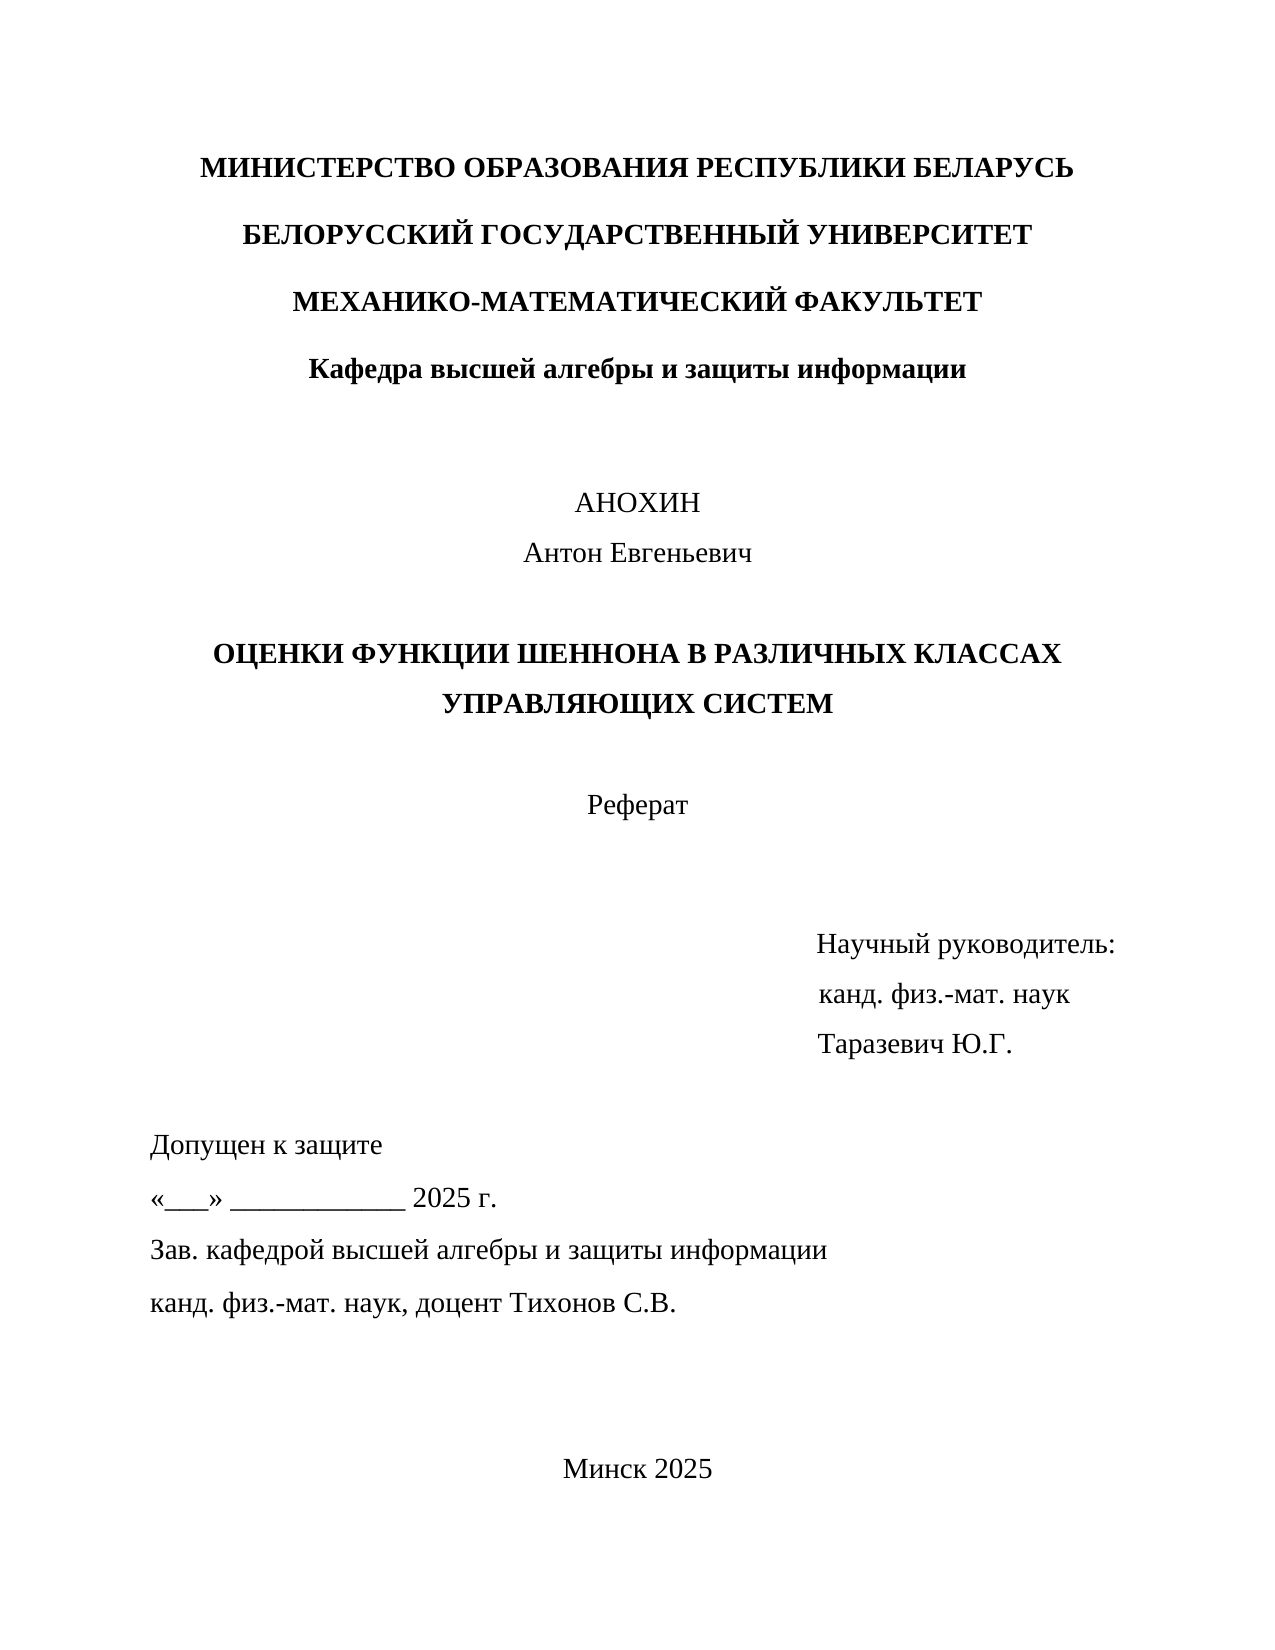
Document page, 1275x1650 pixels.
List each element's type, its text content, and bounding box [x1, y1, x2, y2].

text Научный руководитель: [711, 926, 1119, 959]
text БЕЛОРУССКИЙ ГОСУДАРСТВЕННЫЙ УНИВЕРСИТЕТ [150, 217, 1125, 251]
text «___» ____________ 2025 г. [150, 1180, 1125, 1213]
text Минск 2025 [150, 1451, 1125, 1485]
text канд. физ.-мат. наук [711, 976, 1119, 1010]
text АНОХИН [150, 485, 1125, 518]
text канд. физ.-мат. наук, доцент Тихонов С.В. [150, 1285, 1119, 1319]
text Кафедра высшей алгебры и защиты информации [150, 351, 1125, 384]
text Зав. кафедрой высшей алгебры и защиты информации [150, 1232, 1125, 1266]
text Реферат [150, 787, 1125, 820]
text Допущен к защите [150, 1127, 1125, 1160]
text МЕХАНИКО-МАТЕМАТИЧЕСКИЙ ФАКУЛЬТЕТ [150, 284, 1125, 317]
text Таразевич Ю.Г. [711, 1026, 1119, 1060]
text ОЦЕНКИ ФУНКЦИИ ШЕННОНА В РАЗЛИЧНЫХ КЛАССАХ УПРАВЛЯЮЩИХ СИСТЕМ [150, 636, 1125, 720]
text МИНИСТЕРСТВО ОБРАЗОВАНИЯ РЕСПУБЛИКИ БЕЛАРУСЬ [150, 150, 1125, 183]
text Антон Евгеньевич [150, 535, 1125, 569]
